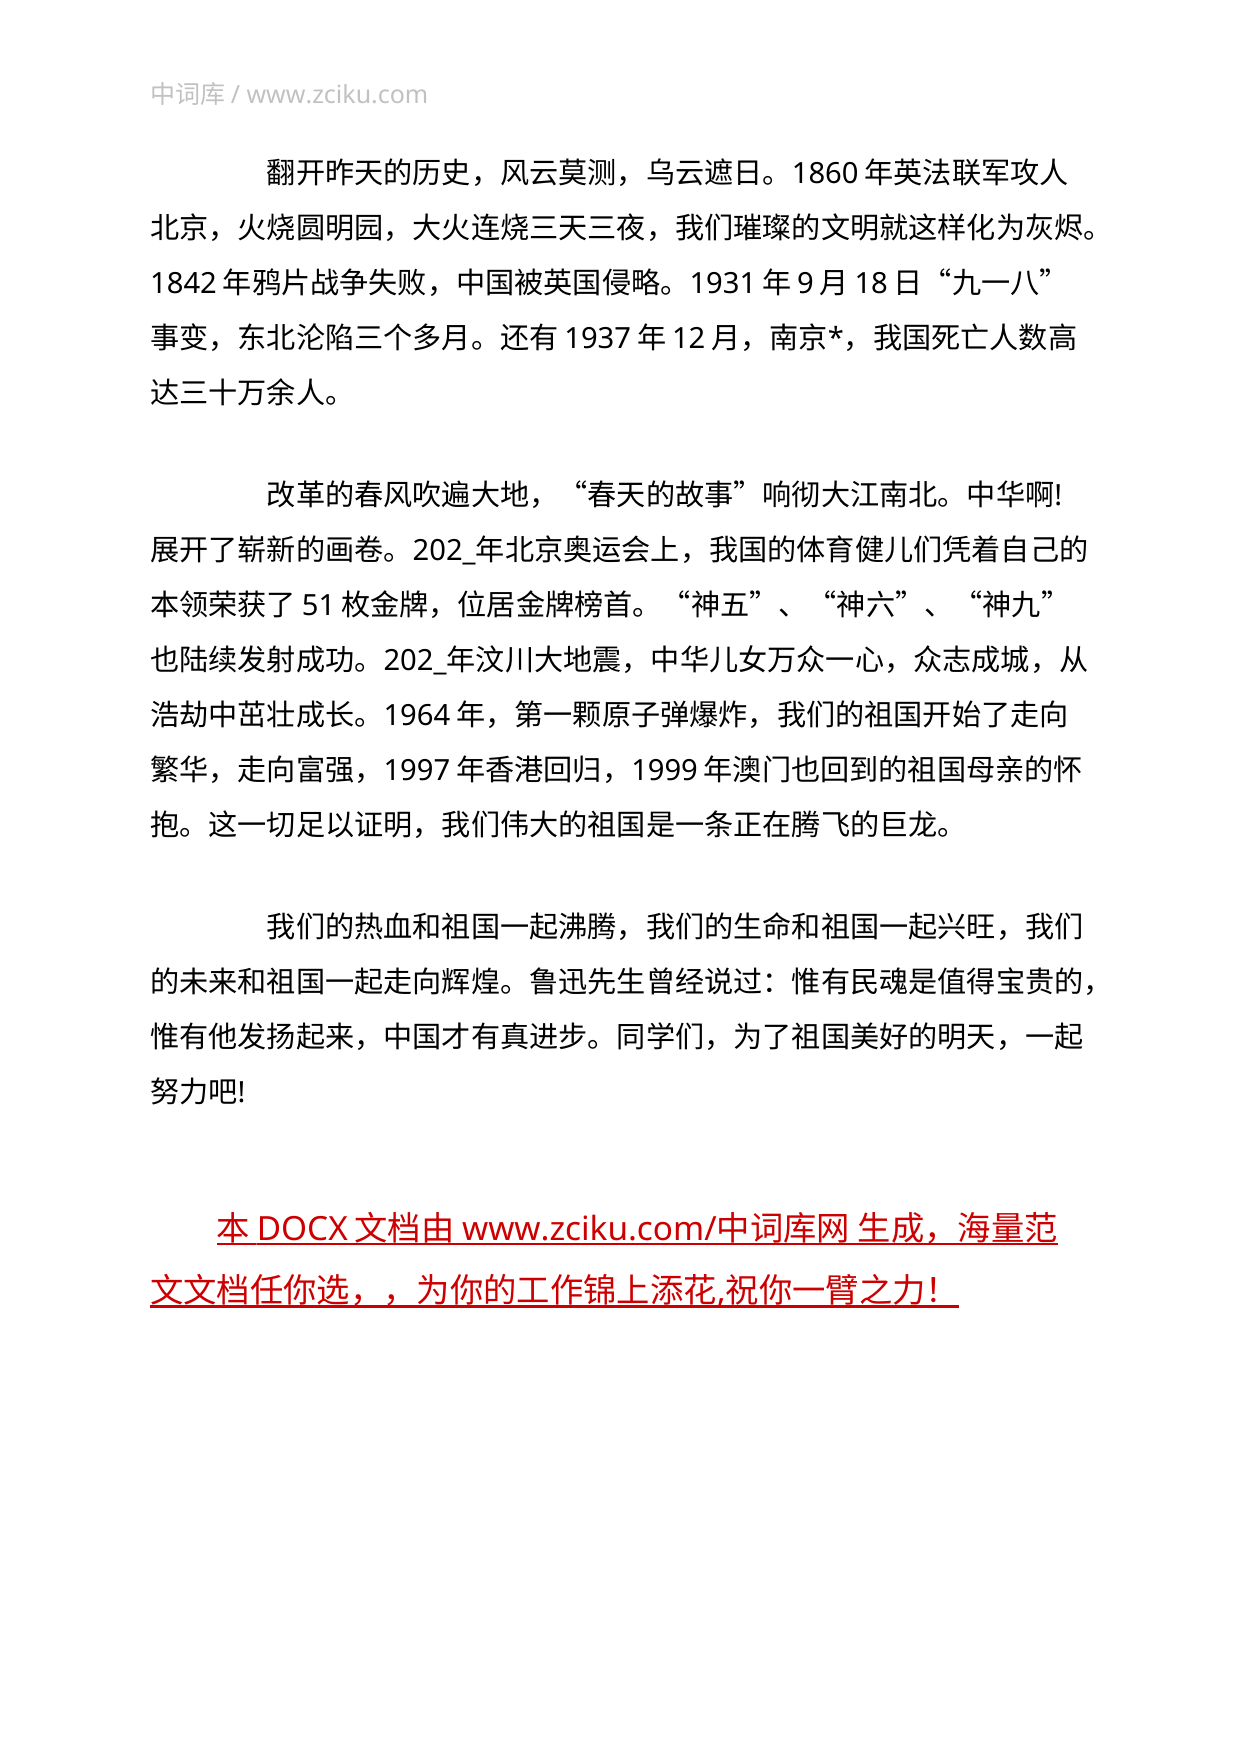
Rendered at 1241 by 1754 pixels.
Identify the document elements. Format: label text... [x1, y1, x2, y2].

text 本DOCX文档由 www.zciku.com/中词库网 生成，海量范文文档任你选，，为你的工作锦上添花,祝你一臂之力！ [150, 1201, 1090, 1313]
text 翻开昨天的历史，风云莫测，乌云遮日。1860年英法联军攻人北京，火烧圆明园，大火连烧三天三夜，我们璀璨的文明就这样化为灰烬。1842年鸦片战争失败，中国被英国侵略。1931年9月18日“九一八”事变，东北沦陷三个多月。还有1937年12月，南京*，我国死亡人数高达三十万余人。 [150, 150, 1090, 412]
text 我们的热血和祖国一起沸腾，我们的生命和祖国一起兴旺，我们的未来和祖国一起走向辉煌。鲁迅先生曾经说过：惟有民魂是值得宝贵的，惟有他发扬起来，中国才有真进步。同学们，为了祖国美好的明天，一起努力吧! [150, 903, 1090, 1111]
text 改革的春风吹遍大地，“春天的故事”响彻大江南北。中华啊!展开了崭新的画卷。202_年北京奥运会上，我国的体育健儿们凭着自己的本领荣获了51枚金牌，位居金牌榜首。“神五”、“神六”、“神九”也陆续发射成功。202_年汶川大地震，中华儿女万众一心，众志成城，从浩劫中茁壮成长。1964年，第一颗原子弹爆炸，我们的祖国开始了走向繁华，走向富强，1997年香港回归，1999年澳门也回到的祖国母亲的怀抱。这一切足以证明，我们伟大的祖国是一条正在腾飞的巨龙。 [150, 472, 1090, 844]
